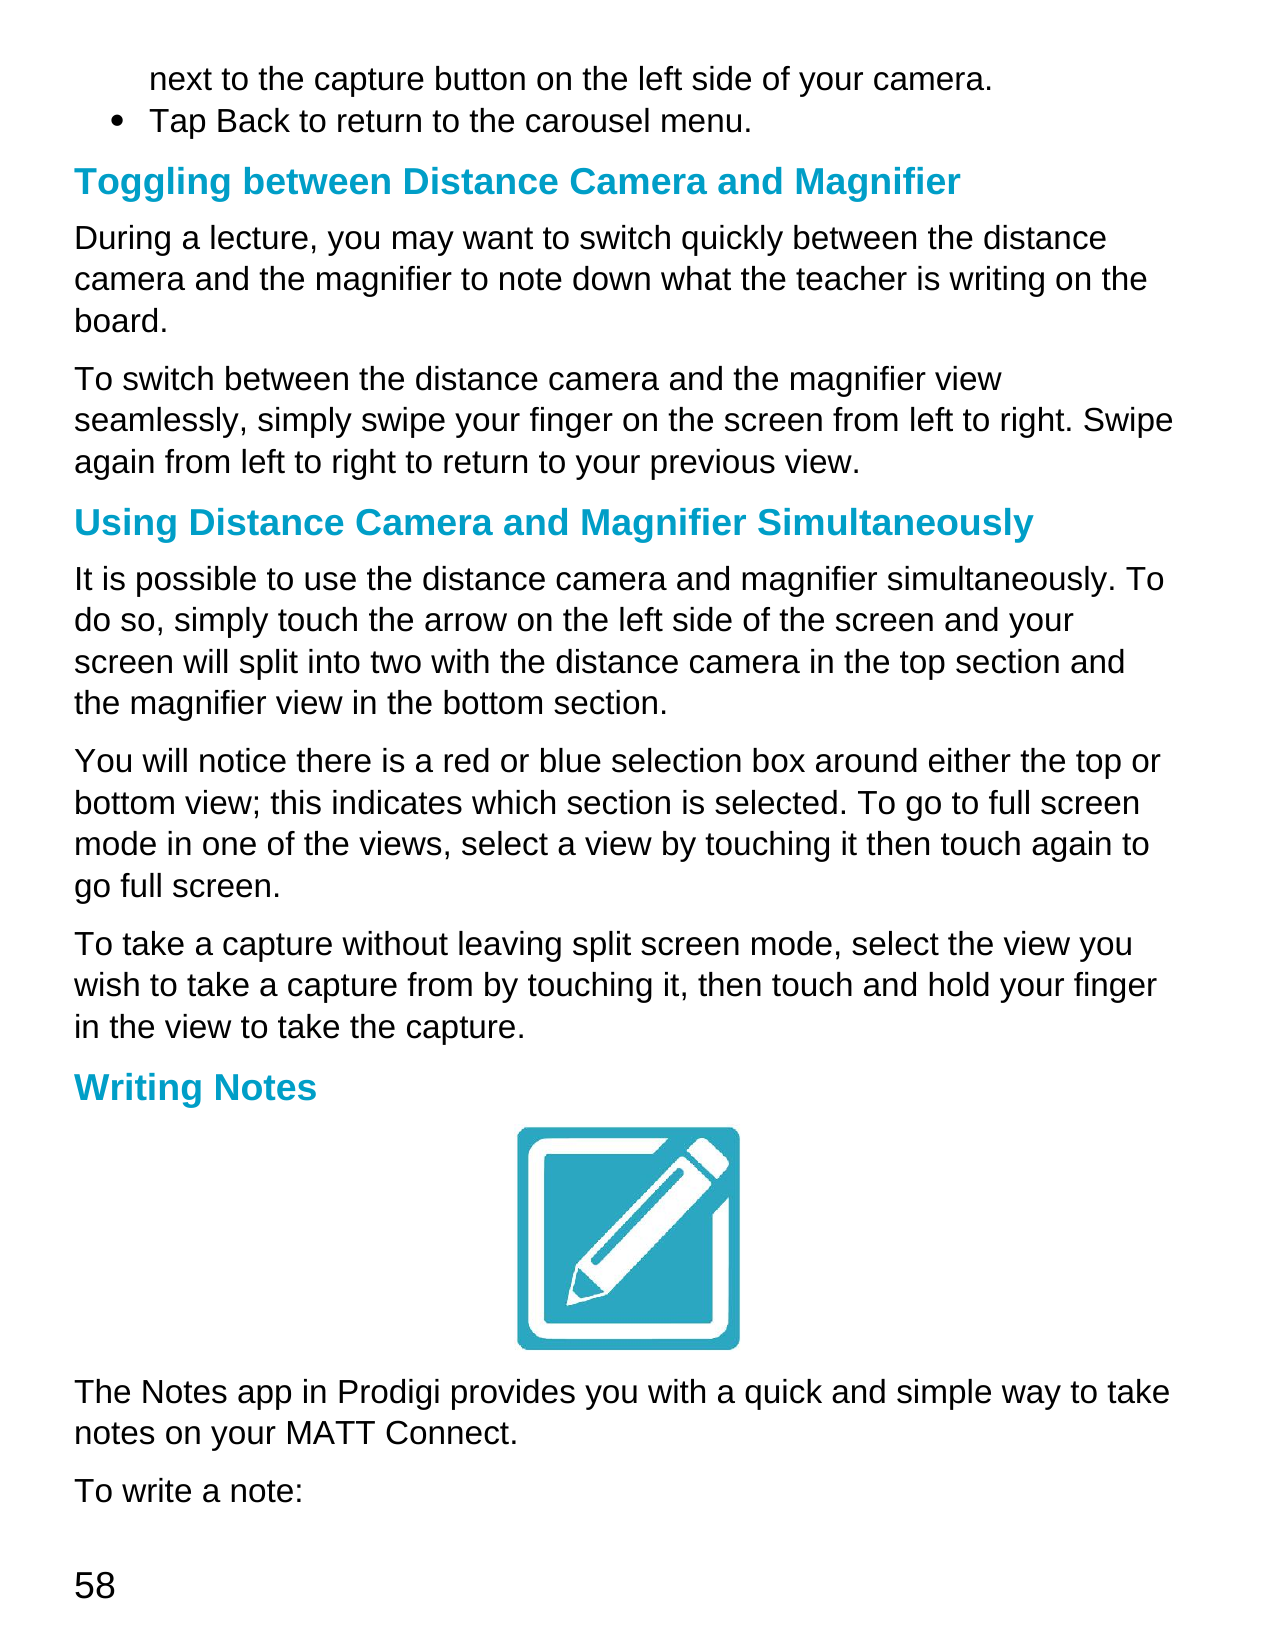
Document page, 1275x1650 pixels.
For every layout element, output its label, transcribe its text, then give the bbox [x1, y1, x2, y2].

text You will notice there is a red or blue selection box around either the top or bottom view; this indicates which section is selected. To go to full screen mode in one of the views, select a view by touching it then touch again to go full screen. [74, 742, 1181, 904]
text To take a capture without leaving split screen mode, select the view you wish to take a capture from by touching it, then touch and hold your finger in the view to take the capture. [74, 924, 1181, 1045]
subtitle Using Distance Camera and Magnifier Simultaneously [74, 500, 1181, 543]
list Tap Back to return to the carousel menu. [111, 101, 1181, 139]
subtitle Toggling between Distance Camera and Magnifier [74, 159, 1181, 202]
text It is possible to use the distance camera and magnifier simultaneously. To do so, simply touch the arrow on the left side of the screen and your screen will split into two with the distance camera in the top section and the magnifier view in the bottom section. [74, 559, 1181, 722]
text During a lecture, you may want to switch quickly between the distance camera and the magnifier to note down what the teacher is writing on the board. [74, 218, 1181, 339]
picture [514, 1124, 741, 1352]
text To switch between the distance camera and the magnifier view seamlessly, simply swipe your finger on the screen from left to right. Swipe again from left to right to return to your previous view. [74, 359, 1181, 480]
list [111, 59, 1181, 98]
text The Notes app in Prodigi provides you with a quick and simple way to take notes on your MATT Connect. [74, 1372, 1181, 1452]
subtitle Writing Notes [74, 1065, 1181, 1108]
text To write a note: [74, 1471, 1181, 1510]
